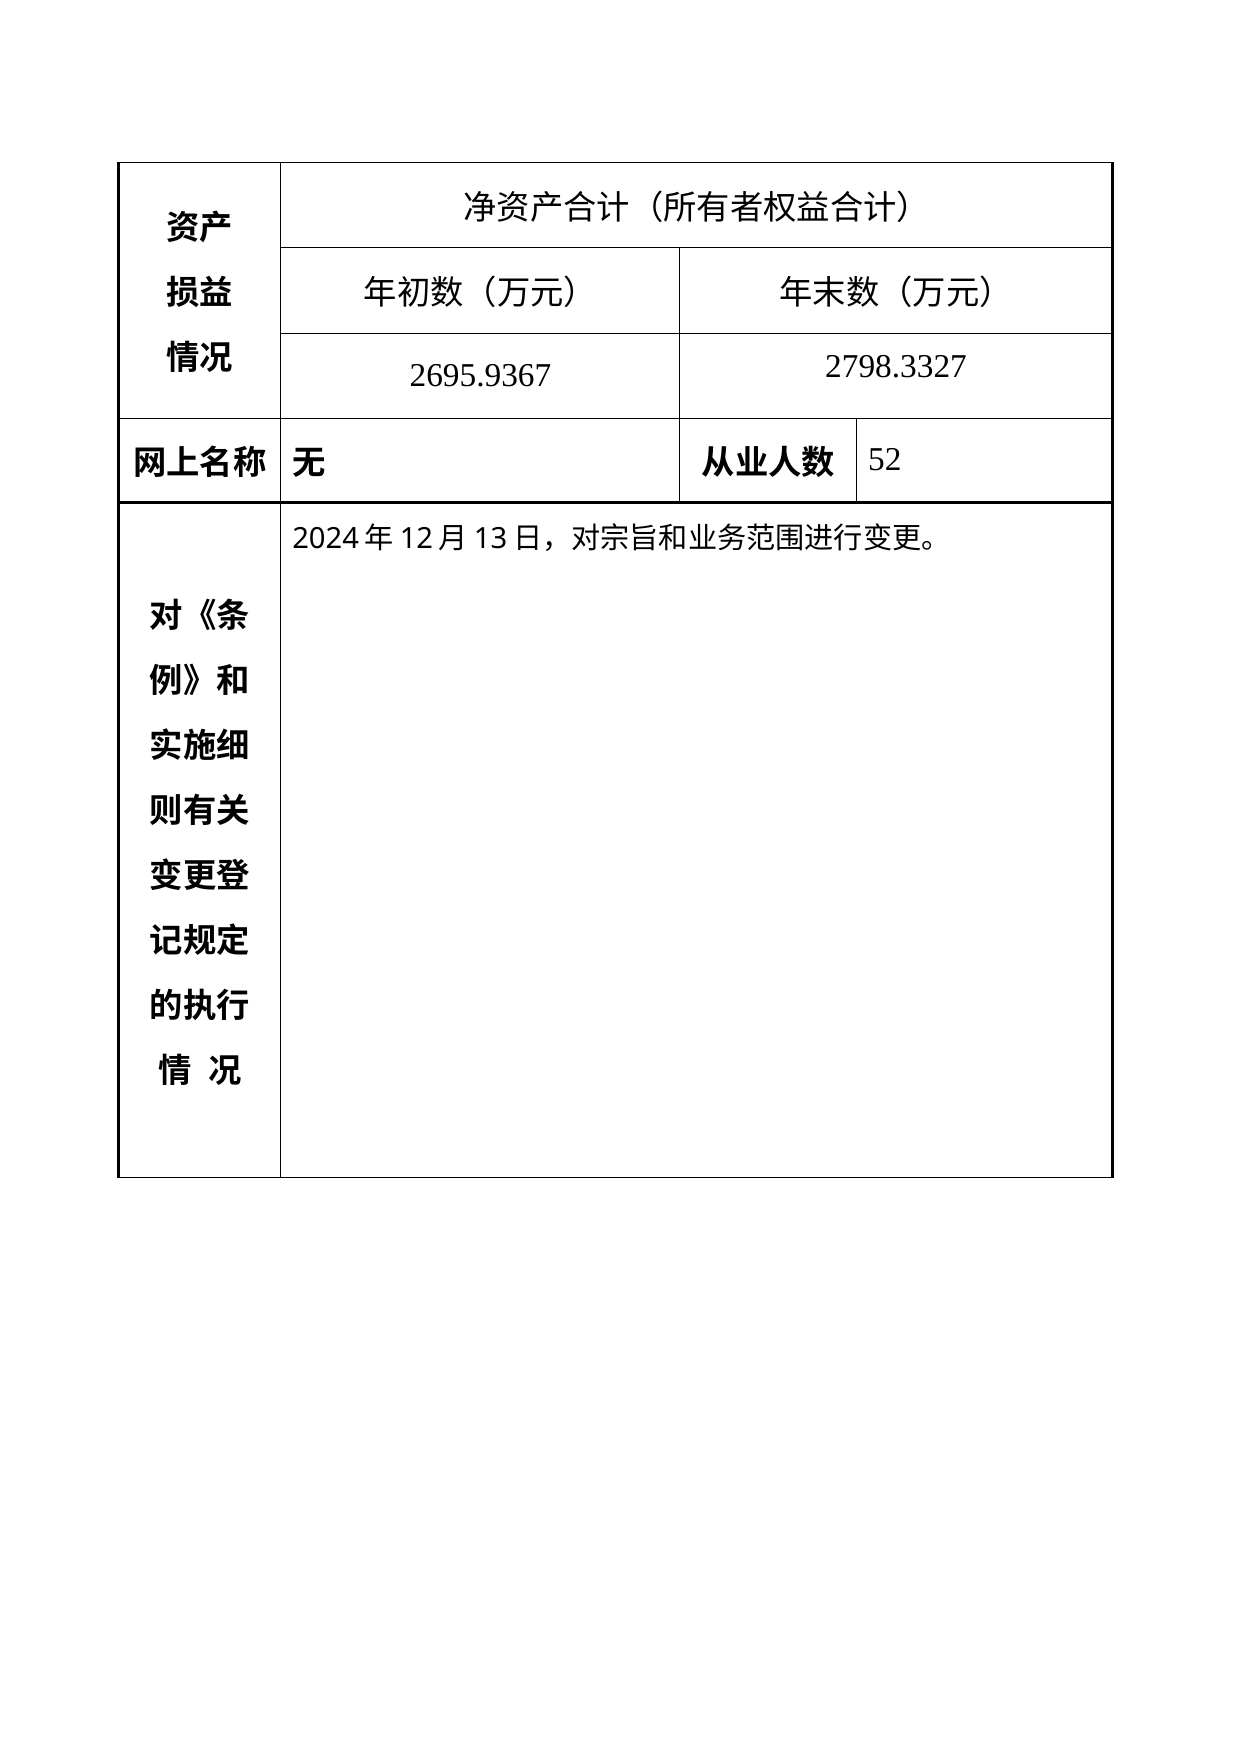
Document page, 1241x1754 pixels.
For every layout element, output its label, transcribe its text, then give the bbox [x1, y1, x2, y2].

table_cell 无 [281, 248, 679, 330]
table_cell 对《条 例》和 实施细 则有关 变更登 记规定 的执行 情 况 [120, 333, 280, 1006]
table_cell 从业人数 [680, 248, 856, 330]
table_cell 2024年12月13日，对宗旨和业务范围进行变更。 [281, 333, 1111, 1006]
table_cell 网上名称 [120, 248, 280, 330]
table_cell 52 [857, 248, 1111, 330]
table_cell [281, 1008, 1111, 1589]
table_cell 开 展 业 务 活 动 情 况 [120, 1008, 280, 1589]
table_cell 2798.3327 [680, 163, 1111, 247]
table_cell 2695.9367 [281, 163, 679, 247]
